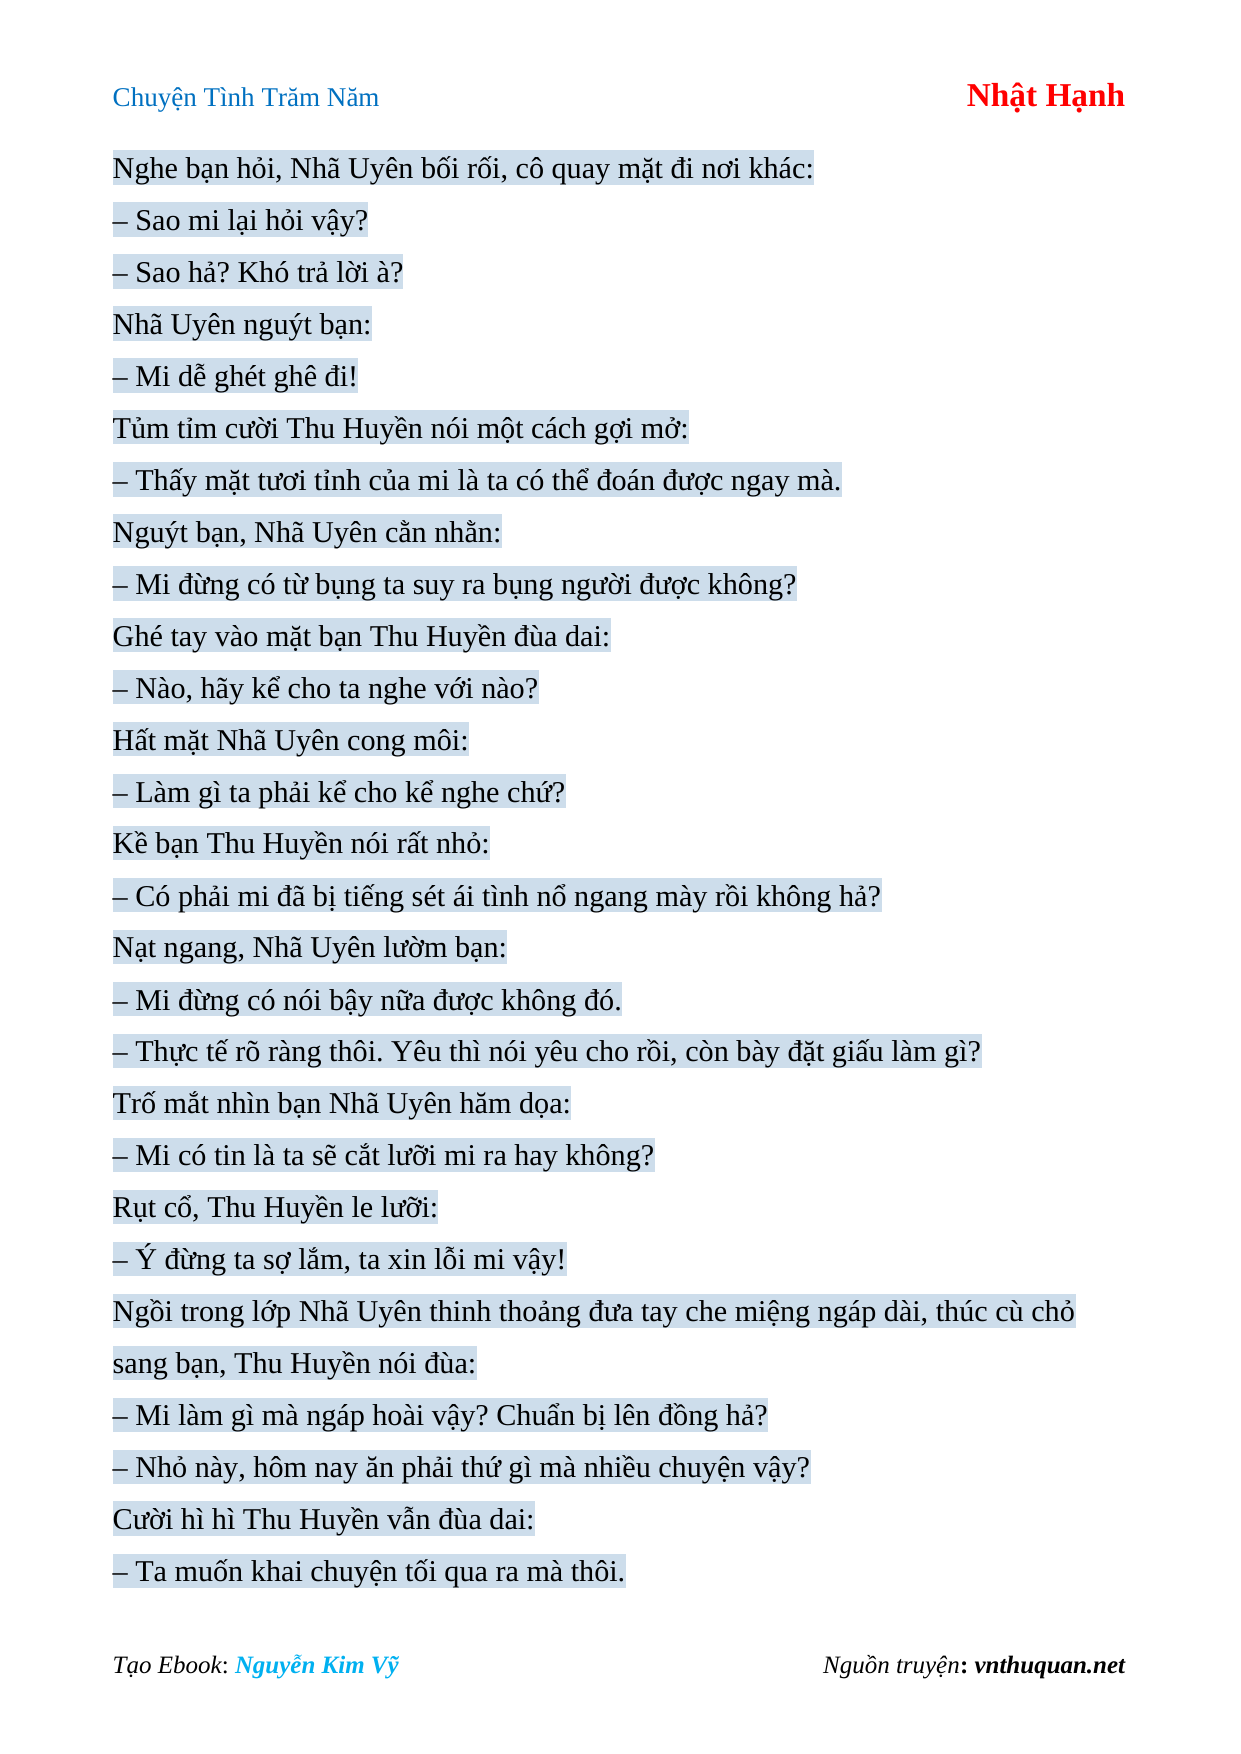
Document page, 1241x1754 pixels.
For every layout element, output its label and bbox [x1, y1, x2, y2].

text [112, 150, 1128, 1588]
